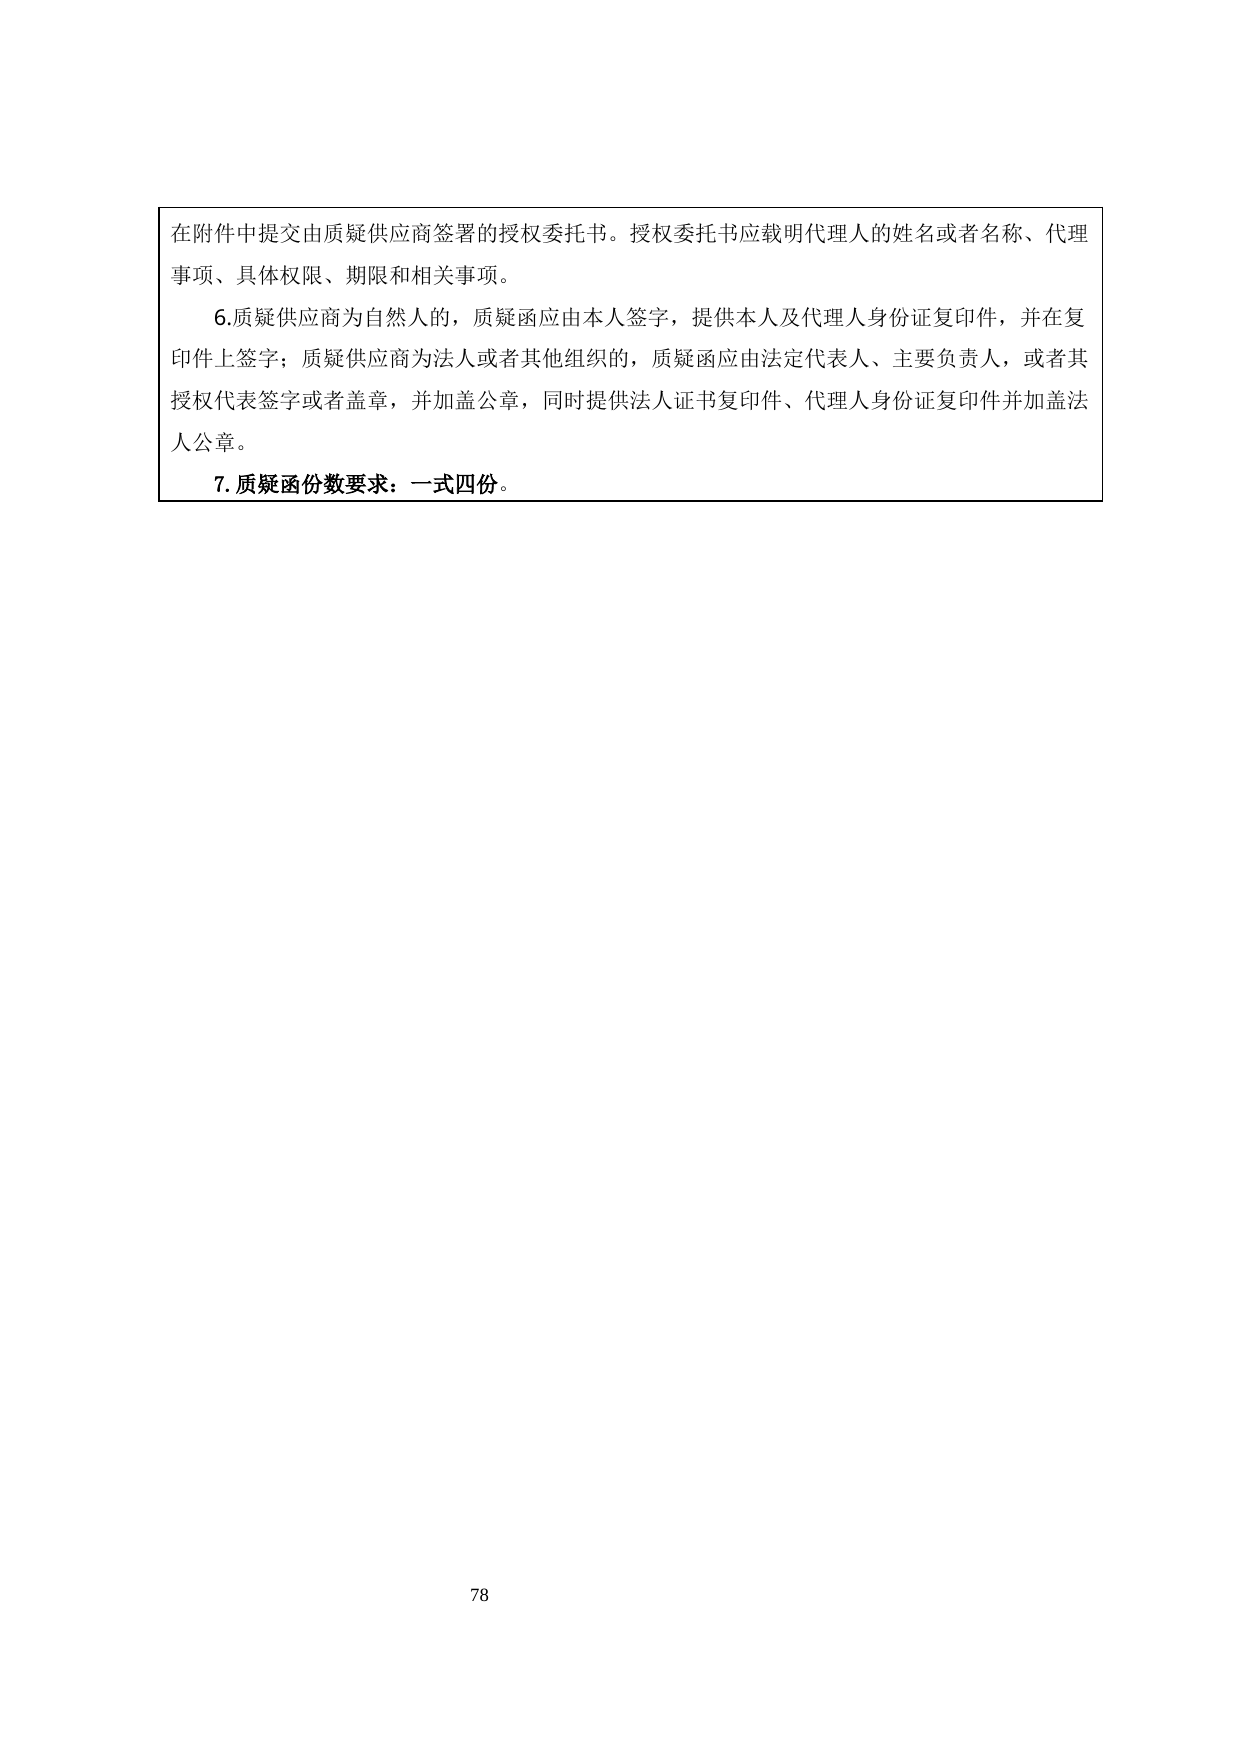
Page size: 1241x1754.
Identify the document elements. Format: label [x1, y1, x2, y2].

table_cell [160, 208, 1102, 500]
